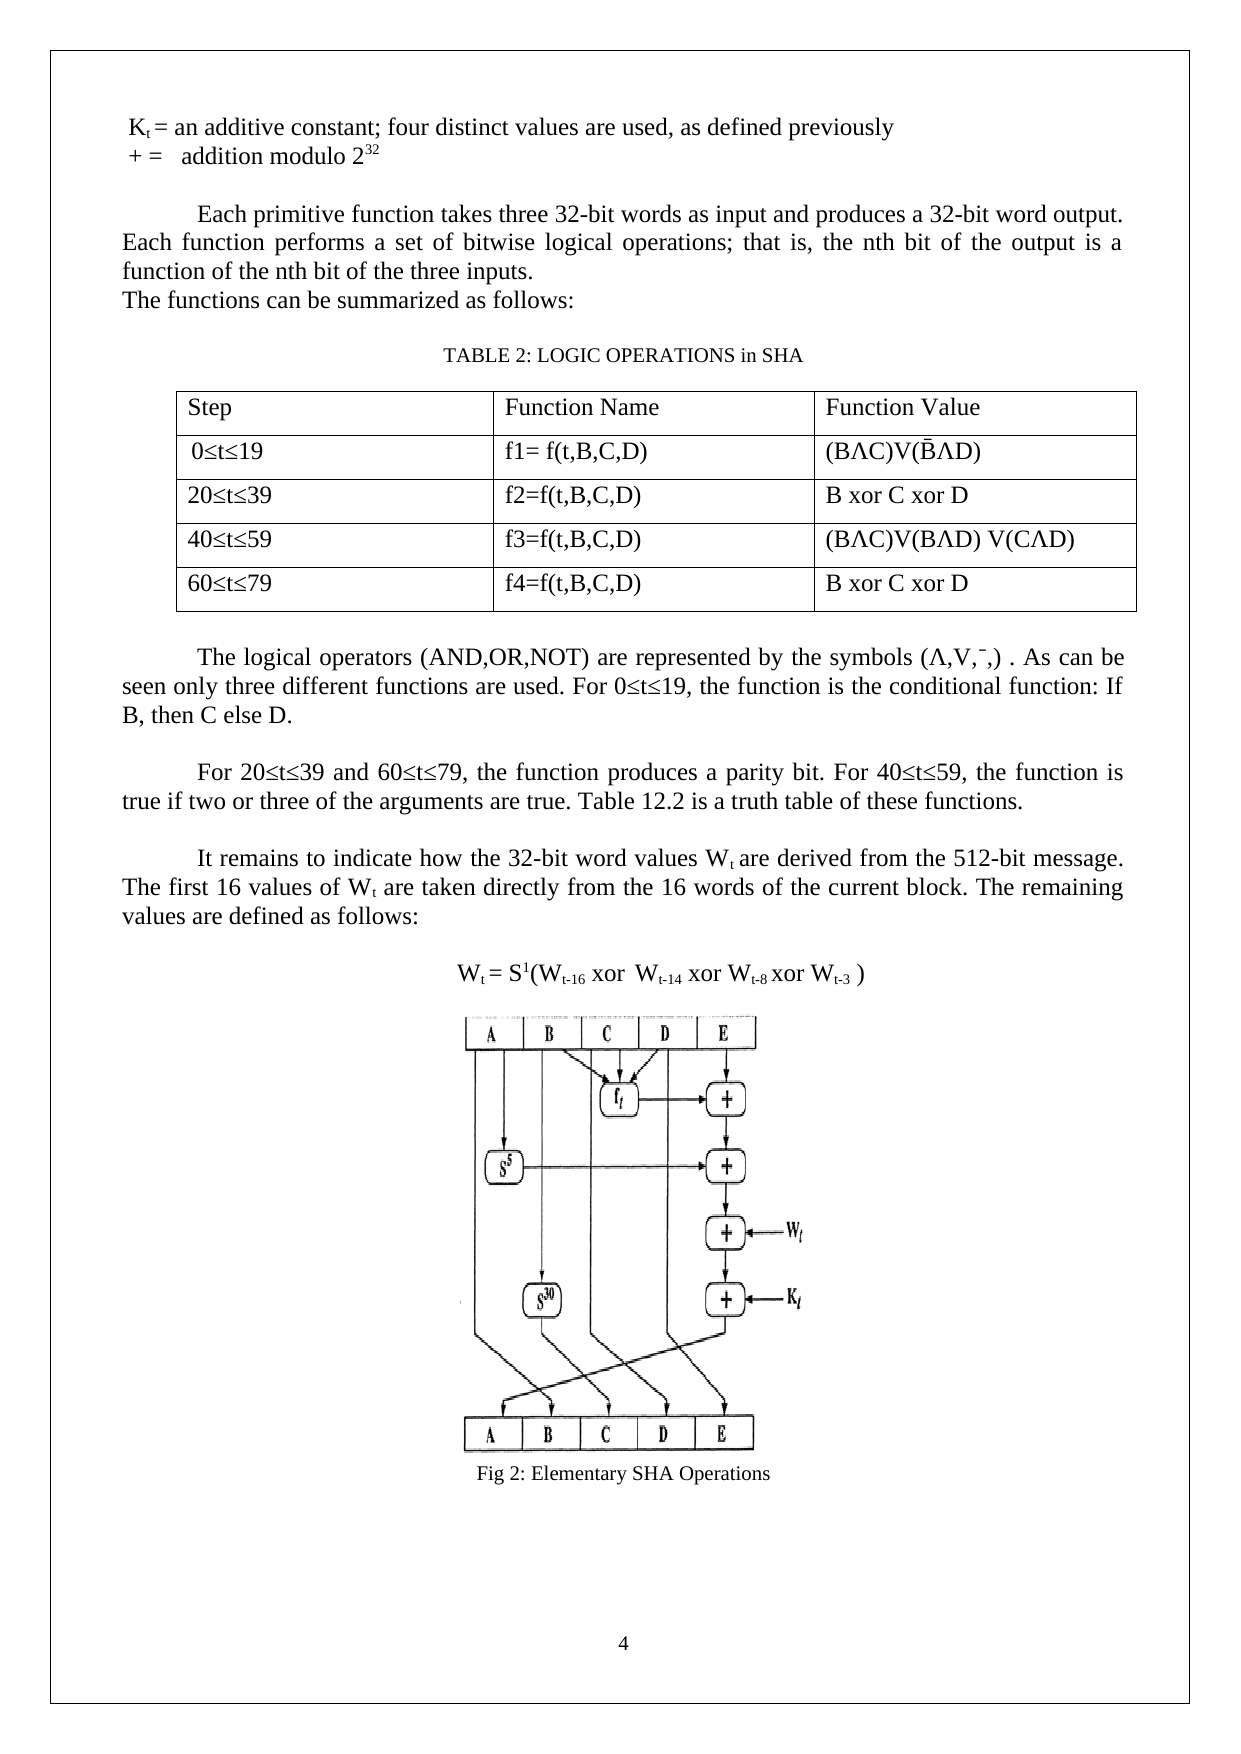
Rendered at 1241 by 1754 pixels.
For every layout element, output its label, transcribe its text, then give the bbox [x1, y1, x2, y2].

table_cell 40≤t≤59 [177, 524, 493, 567]
table_header Function Name [494, 392, 814, 435]
table_cell f3=f(t,B,C,D) [494, 524, 814, 567]
table_header Function Value [815, 392, 1136, 435]
text Fig 2: Elementary SHA Operations [122, 1461, 1125, 1485]
text For 20≤t≤39 and 60≤t≤79, the function produces a parity bit. For 40≤t≤59, the function is true if two or three of the arguments are true. Table 12.2 is a truth table of these functions. [122, 757, 1125, 815]
table_header Step [177, 392, 493, 435]
table_cell 0≤t≤19 [177, 436, 493, 479]
table_cell 20≤t≤39 [177, 480, 493, 523]
text The functions can be summarized as follows: [122, 285, 1125, 314]
text + = addition modulo 232 [122, 141, 1125, 170]
table_cell (BΛC)V(B̄ΛD) [815, 436, 1136, 479]
text Wt = S1(Wt-16 xor Wt-14 xor Wt-8 xor Wt-3 ) [122, 958, 1125, 987]
text Kt = an additive constant; four distinct values are used, as defined previously [122, 112, 1125, 141]
table_cell (BΛC)V(BΛD) V(CΛD) [815, 524, 1136, 567]
text It remains to indicate how the 32-bit word values Wt are derived from the 512-bit message. The first 16 values of Wt are taken directly from the 16 words of the current block. The remaining values are defined as follows: [122, 843, 1125, 930]
table_cell B xor C xor D [815, 568, 1136, 611]
table_cell f4=f(t,B,C,D) [494, 568, 814, 611]
text Each primitive function takes three 32-bit words as input and produces a 32-bit word output. Each function performs a set of bitwise logical operations; that is, the nth bit of the output is a function of the nth bit of the three inputs. [122, 199, 1125, 285]
table_cell 60≤t≤79 [177, 568, 493, 611]
text The logical operators (AND,OR,NOT) are represented by the symbols (Λ,V,⁻,) . As can be seen only three different functions are used. For 0≤t≤19, the function is the conditional function: If B, then C else D. [122, 641, 1125, 728]
text TABLE 2: LOGIC OPERATIONS in SHA [122, 342, 1125, 367]
table_cell f1= f(t,B,C,D) [494, 436, 814, 479]
picture [433, 987, 814, 1462]
table_cell f2=f(t,B,C,D) [494, 480, 814, 523]
table_cell B xor C xor D [815, 480, 1136, 523]
